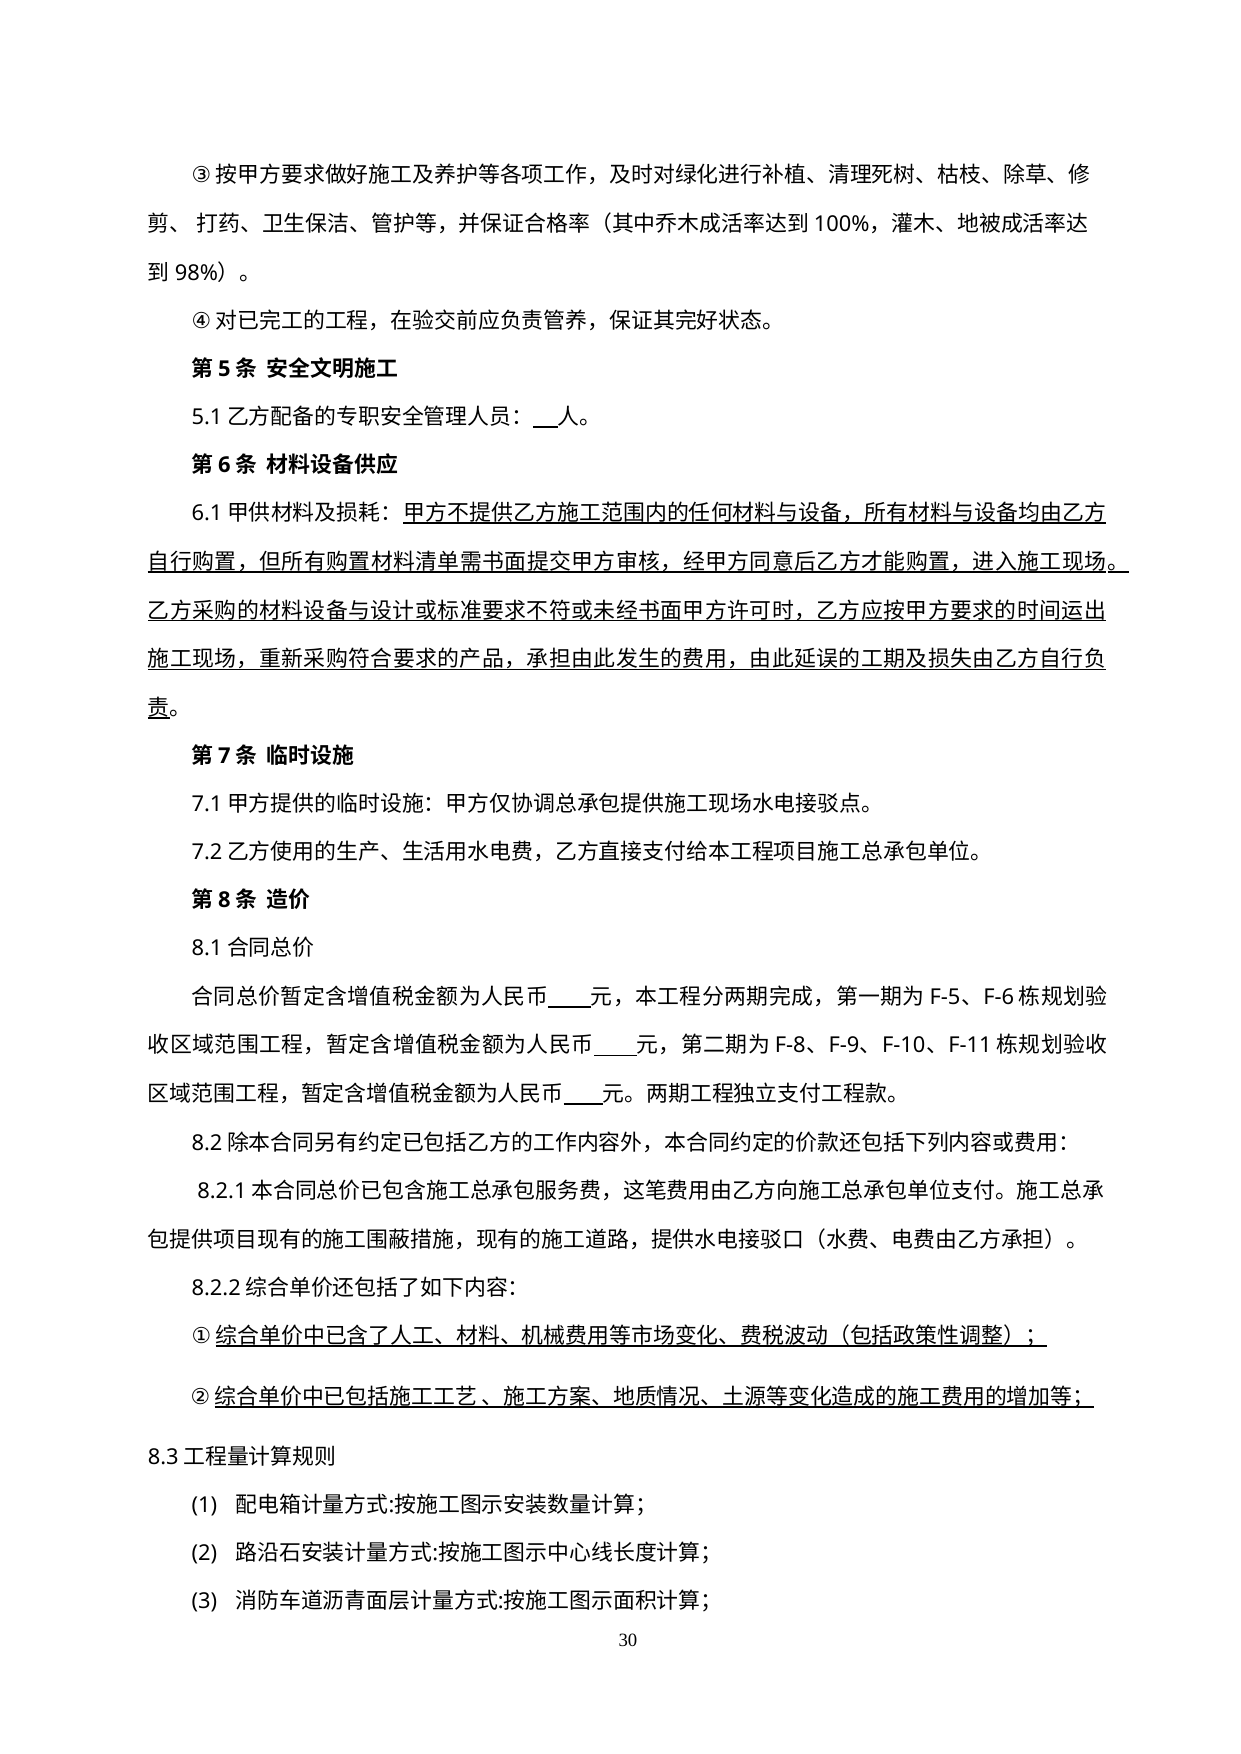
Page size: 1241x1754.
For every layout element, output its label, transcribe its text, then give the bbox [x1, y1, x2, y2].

text 合同总价暂定含增值税金额为人民币 元，本工程分两期完成，第一期为F-5、F-6栋规划验收区域范围工程，暂定含增值税金额为人民币 元，第二期为F-8、F-9、F-10、F-11栋规划验收区域范围工程，暂定含增值税金额为人民币 元。两期工程独立支付工程款。 [148, 978, 1107, 1108]
text ④对已完工的工程，在验交前应负责管养，保证其完好状态。 [148, 303, 1107, 335]
text 第8条 造价 [148, 882, 1107, 914]
text 7.1甲方提供的临时设施：甲方仅协调总承包提供施工现场水电接驳点。 [148, 786, 1107, 818]
text 5.1乙方配备的专职安全管理人员： 人。 [148, 399, 1107, 431]
text 第5条 安全文明施工 [148, 351, 1107, 383]
text 第6条 材料设备供应 [148, 447, 1107, 479]
list 配电箱计量方式:按施工图示安装数量计算； [148, 1486, 1107, 1519]
text 6.1甲供材料及损耗：甲方不提供乙方施工范围内的任何材料与设备，所有材料与设备均由乙方自行购置，但所有购置材料清单需书面提交甲方审核，经甲方同意后乙方才能购置，进入施工现场。乙方采购的材料设备与设计或标准要求不符或未经书面甲方许可时，乙方应按甲方要求的时间运出施工现场，重新采购符合要求的产品，承担由此发生的费用，由此延误的工期及损失由乙方自行负责。 [148, 495, 1107, 722]
text ③按甲方要求做好施工及养护等各项工作，及时对绿化进行补植、清理死树、枯枝、除草、修剪、 打药、卫生保洁、管护等，并保证合格率（其中乔木成活率达到 100%，灌木、地被成活率达到 98%）。 [148, 157, 1107, 287]
text ②综合单价中已包括施工工艺 、施工方案、地质情况、土源等变化造成的施工费用的增加等； [126, 1379, 1129, 1411]
text 8.1合同总价 [148, 930, 1107, 962]
list 消防车道沥青面层计量方式:按施工图示面积计算； [148, 1583, 1107, 1616]
text 第7条 临时设施 [148, 738, 1107, 770]
text 7.2乙方使用的生产、生活用水电费，乙方直接支付给本工程项目施工总承包单位。 [148, 834, 1107, 867]
text 8.3工程量计算规则 [148, 1439, 1129, 1471]
text 8.2.1本合同总价已包含施工总承包服务费，这笔费用由乙方向施工总承包单位支付。施工总承包提供项目现有的施工围蔽措施，现有的施工道路，提供水电接驳口（水费、电费由乙方承担）。 [148, 1172, 1107, 1254]
text 8.2除本合同另有约定已包括乙方的工作内容外，本合同约定的价款还包括下列内容或费用： [148, 1124, 1107, 1157]
list 路沿石安装计量方式:按施工图示中心线长度计算； [148, 1535, 1107, 1567]
text 8.2.2综合单价还包括了如下内容： [148, 1269, 1107, 1302]
text ①综合单价中已含了人工、材料、机械费用等市场变化、费税波动（包括政策性调整）； [191, 1318, 1107, 1350]
